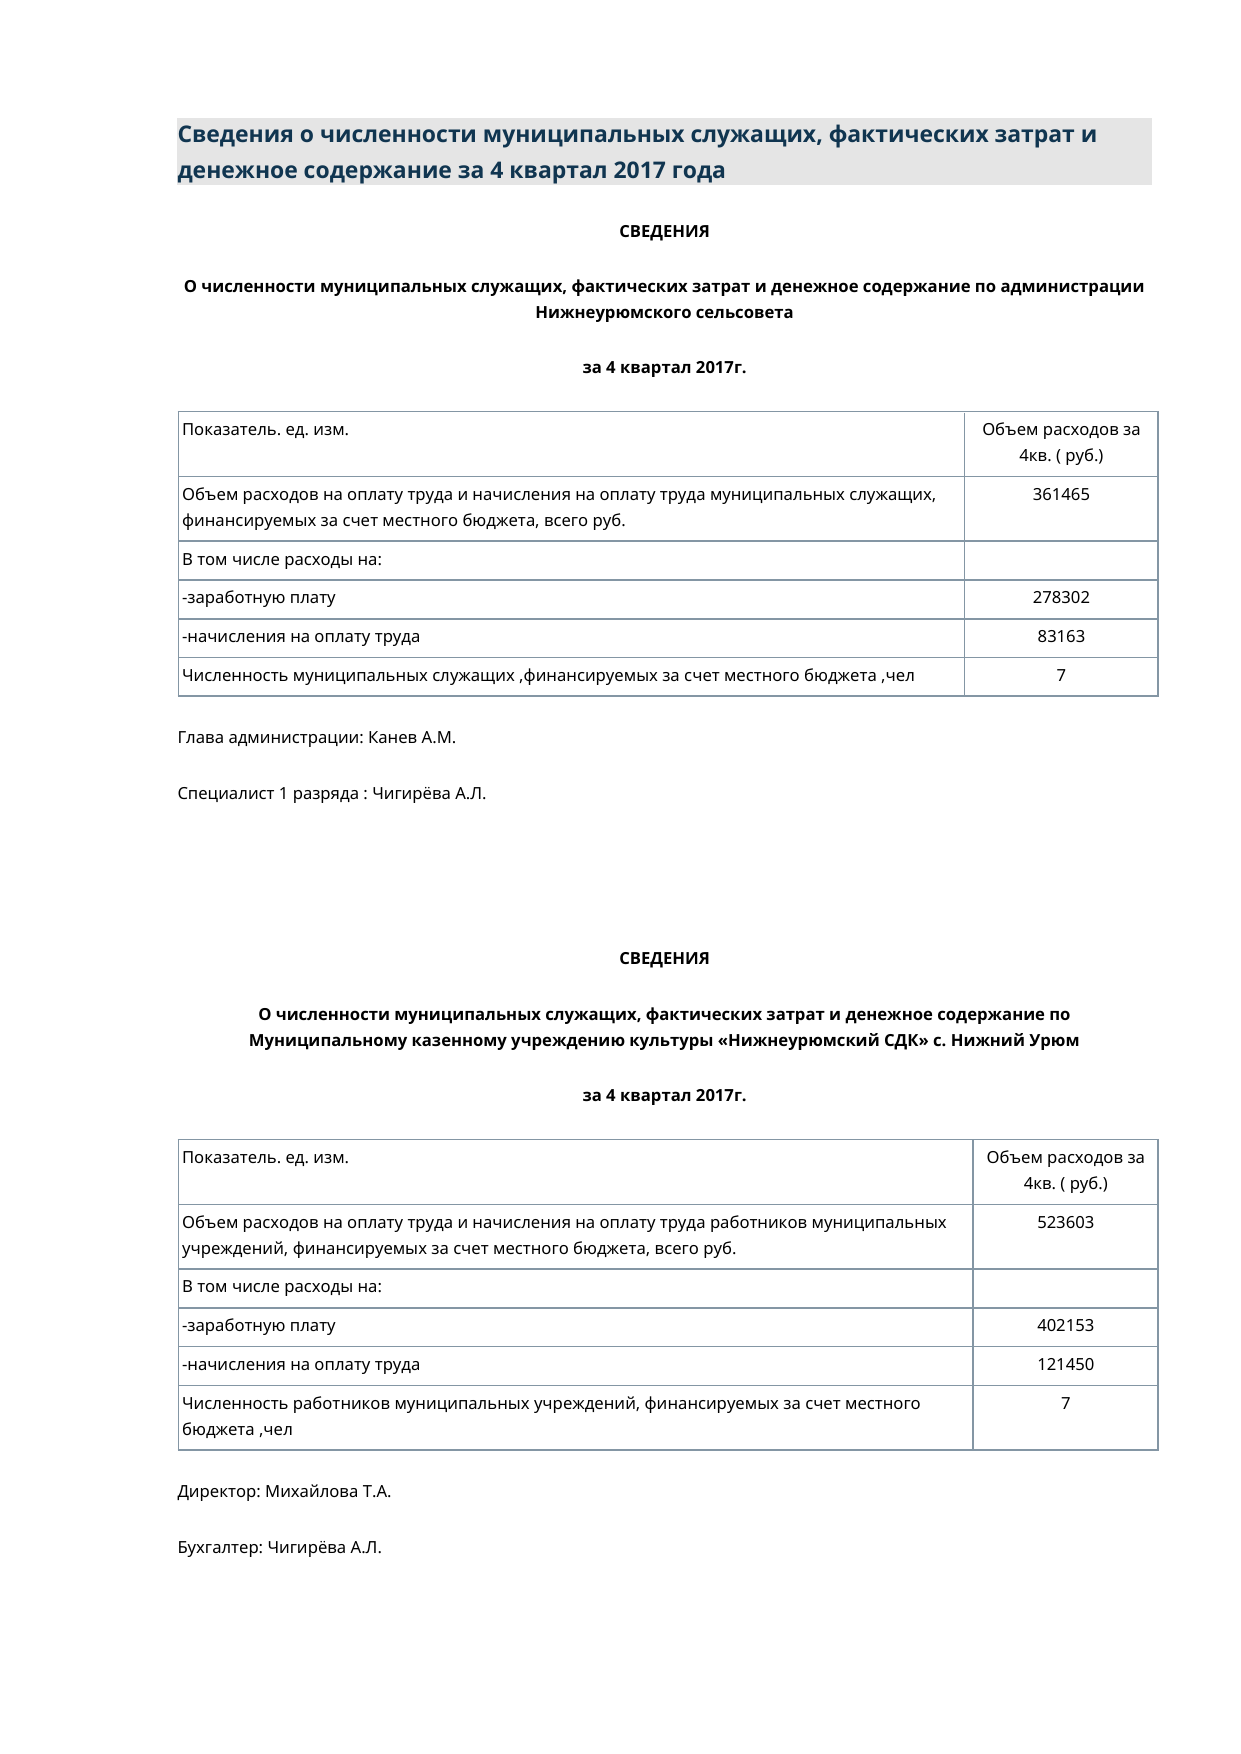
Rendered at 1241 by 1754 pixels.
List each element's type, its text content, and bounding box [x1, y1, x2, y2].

table_header Показатель. ед. изм. [179, 1140, 972, 1203]
table_cell 523603 [974, 1205, 1157, 1268]
table_cell 7 [965, 658, 1157, 695]
table_cell -заработную плату [179, 581, 964, 618]
text Глава администрации: Канев А.М. [177, 726, 1152, 749]
text за 4 квартал 2017г. [177, 1083, 1152, 1106]
table_cell 121450 [974, 1347, 1157, 1384]
table_cell В том числе расходы на: [179, 1270, 972, 1307]
table_cell Объем расходов на оплату труда и начисления на оплату труда муниципальных служащих, финансируемых за счет местного бюджета, всего руб. [179, 477, 964, 540]
table_cell 7 [974, 1386, 1157, 1449]
text СВЕДЕНИЯ [177, 947, 1152, 970]
table_cell [965, 542, 1157, 579]
table_header Показатель. ед. изм. [179, 412, 964, 476]
table_cell Численность работников муниципальных учреждений, финансируемых за счет местного бюджета ,чел [179, 1386, 972, 1449]
text Директор: Михайлова Т.А. [177, 1480, 1152, 1503]
table_cell 361465 [965, 477, 1157, 540]
table_header Объем расходов за 4кв. ( руб.) [965, 412, 1157, 476]
text Специалист 1 разряда : Чигирёва А.Л. [177, 781, 1152, 804]
text СВЕДЕНИЯ [177, 219, 1152, 242]
text О численности муниципальных служащих, фактических затрат и денежное содержание по администрации Нижнеурюмского сельсовета [177, 274, 1152, 323]
table_cell -заработную плату [179, 1309, 972, 1346]
text за 4 квартал 2017г. [177, 356, 1152, 378]
table_cell -начисления на оплату труда [179, 1347, 972, 1384]
table_cell Численность муниципальных служащих ,финансируемых за счет местного бюджета ,чел [179, 658, 964, 695]
text Сведения о численности муниципальных служащих, фактических затрат и денежное содержание за 4 квартал 2017 года [177, 118, 1152, 185]
text О численности муниципальных служащих, фактических затрат и денежное содержание по Муниципальному казенному учреждению культуры «Нижнеурюмский СДК» с. Нижний Урюм [177, 1002, 1152, 1051]
table_cell 278302 [965, 581, 1157, 618]
table_header Объем расходов за 4кв. ( руб.) [974, 1140, 1157, 1203]
table_cell 83163 [965, 620, 1157, 657]
text Бухгалтер: Чигирёва А.Л. [177, 1535, 1152, 1558]
table_cell [974, 1270, 1157, 1307]
table_cell -начисления на оплату труда [179, 620, 964, 657]
table_cell Объем расходов на оплату труда и начисления на оплату труда работников муниципальных учреждений, финансируемых за счет местного бюджета, всего руб. [179, 1205, 972, 1268]
table_cell В том числе расходы на: [179, 542, 964, 579]
table_cell 402153 [974, 1309, 1157, 1346]
